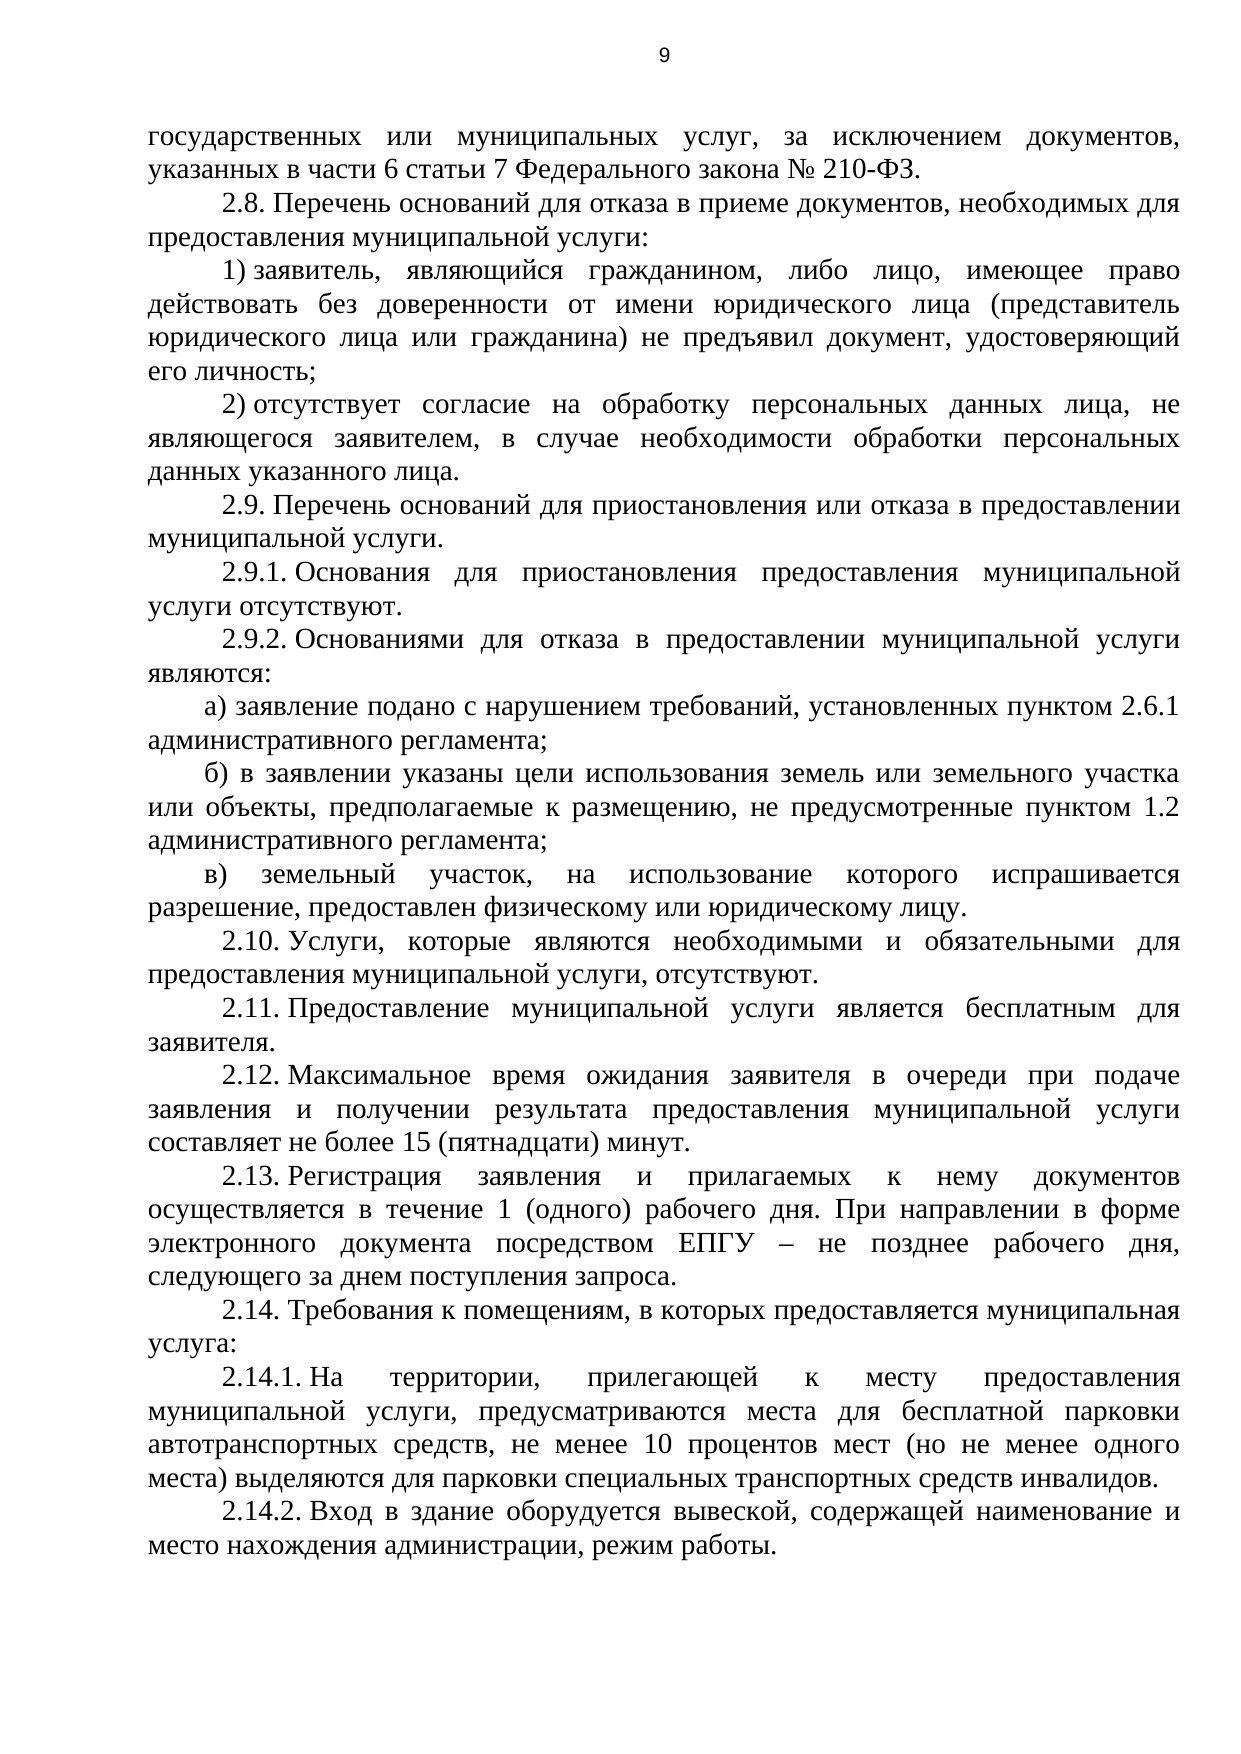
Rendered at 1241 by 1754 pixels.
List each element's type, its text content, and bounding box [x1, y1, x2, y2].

text б) в заявлении указаны цели использования земель или земельного участка или объекты, предполагаемые к размещению, не предусмотренные пунктом 1.2 административного регламента; [148, 755, 1181, 856]
text 2.8. Перечень оснований для отказа в приеме документов, необходимых для предоставления муниципальной услуги: [148, 185, 1181, 252]
text 2.13. Регистрация заявления и прилагаемых к нему документов осуществляется в течение 1 (одного) рабочего дня. При направлении в форме электронного документа посредством ЕПГУ – не позднее рабочего дня, следующего за днем поступления запроса. [148, 1158, 1181, 1292]
text 2.9. Перечень оснований для приостановления или отказа в предоставлении муниципальной услуги. [148, 487, 1181, 554]
text 2.11. Предоставление муниципальной услуги является бесплатным для заявителя. [148, 990, 1181, 1057]
text 1) заявитель, являющийся гражданином, либо лицо, имеющее право действовать без доверенности от имени юридического лица (представитель юридического лица или гражданина) не предъявил документ, удостоверяющий его личность; [148, 252, 1181, 386]
text 2.10. Услуги, которые являются необходимыми и обязательными для предоставления муниципальной услуги, отсутствуют. [148, 923, 1181, 990]
text а) заявление подано с нарушением требований, установленных пунктом 2.6.1 административного регламента; [148, 688, 1181, 755]
text 2.14.2. Вход в здание оборудуется вывеской, содержащей наименование и место нахождения администрации, режим работы. [148, 1493, 1181, 1560]
text 2.12. Максимальное время ожидания заявителя в очереди при подаче заявления и получении результата предоставления муниципальной услуги составляет не более 15 (пятнадцати) минут. [148, 1057, 1181, 1158]
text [148, 118, 1181, 185]
text 2.9.2. Основаниями для отказа в предоставлении муниципальной услуги являются: [148, 621, 1181, 688]
text 2.14. Требования к помещениям, в которых предоставляется муниципальная услуга: [148, 1292, 1181, 1359]
text 2) отсутствует согласие на обработку персональных данных лица, не являющегося заявителем, в случае необходимости обработки персональных данных указанного лица. [148, 386, 1181, 487]
text 2.14.1. На территории, прилегающей к месту предоставления муниципальной услуги, предусматриваются места для бесплатной парковки автотранспортных средств, не менее 10 процентов мест (но не менее одного места) выделяются для парковки специальных транспортных средств инвалидов. [148, 1359, 1181, 1493]
text в) земельный участок, на использование которого испрашивается разрешение, предоставлен физическому или юридическому лицу. [148, 856, 1181, 923]
text 2.9.1. Основания для приостановления предоставления муниципальной услуги отсутствуют. [148, 554, 1181, 621]
